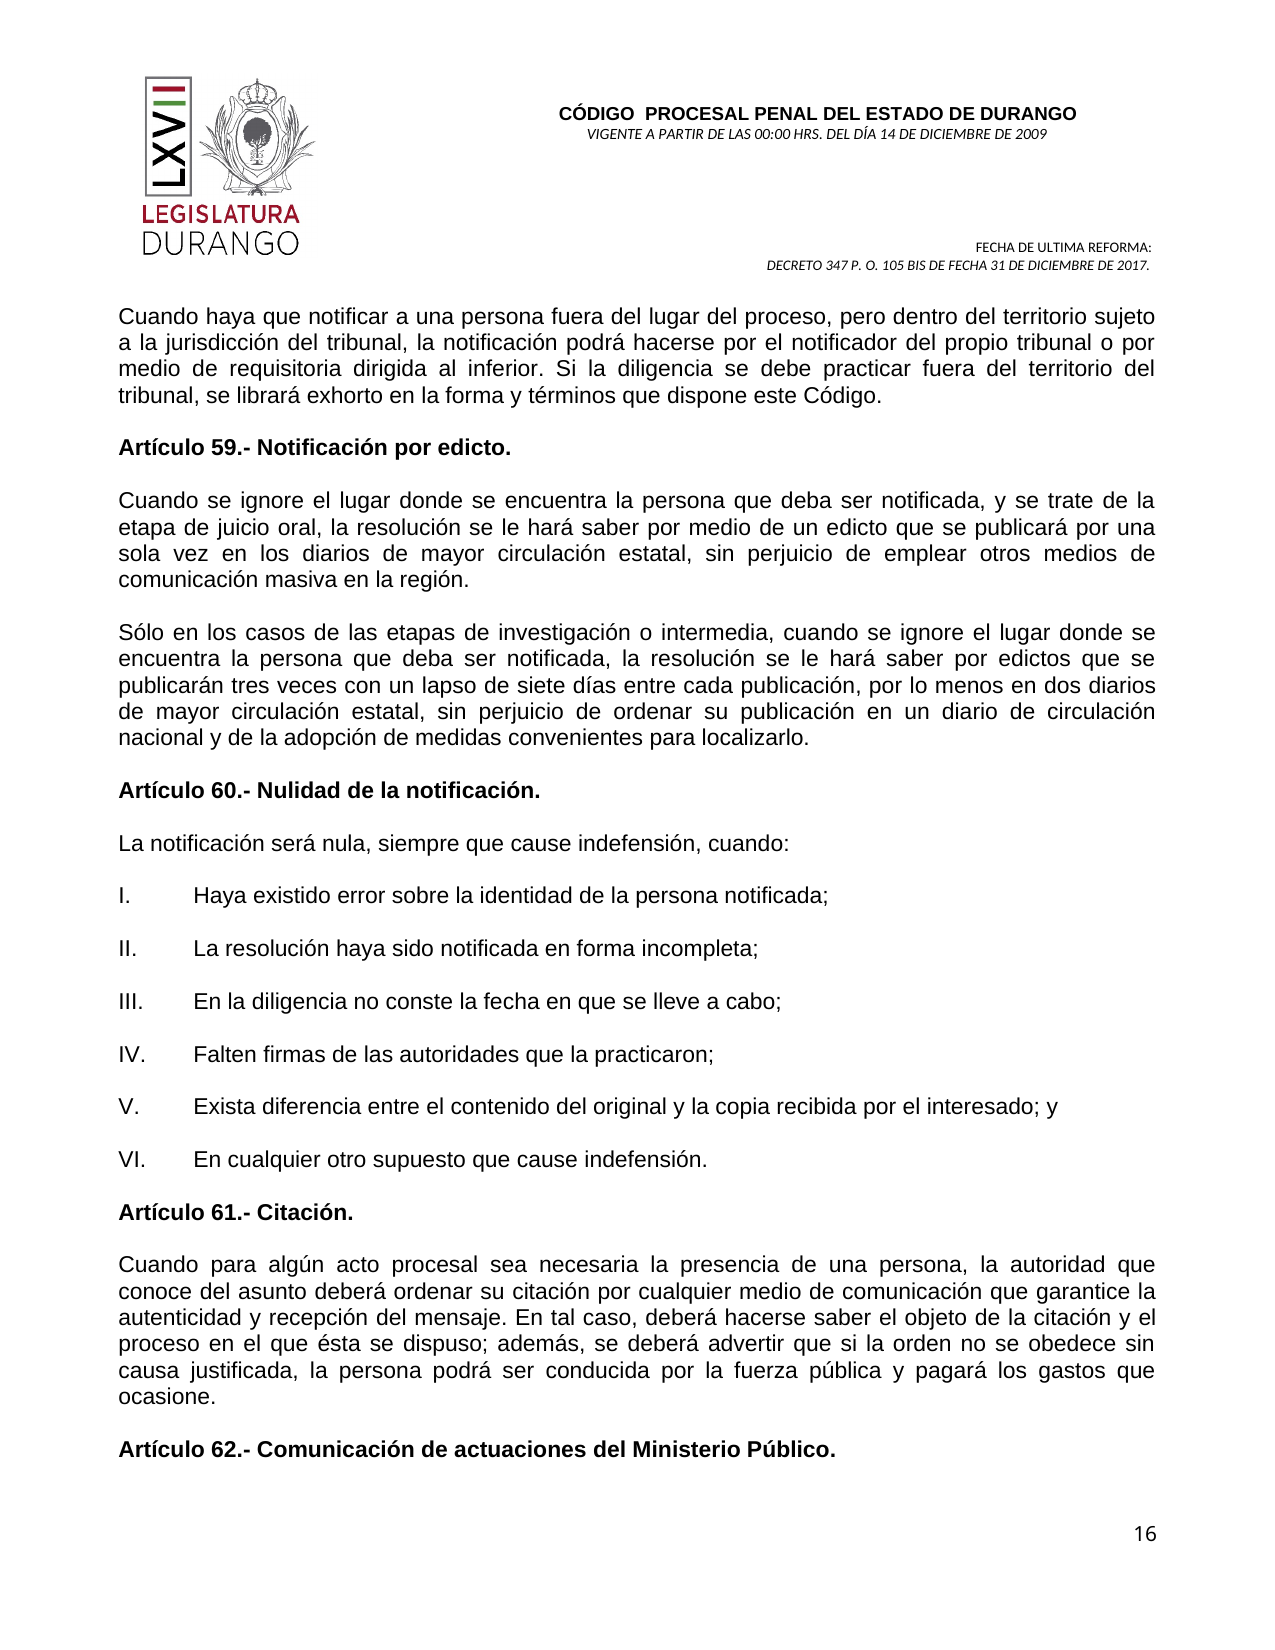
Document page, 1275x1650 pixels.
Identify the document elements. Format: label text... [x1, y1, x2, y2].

text Cuando haya que notificar a una persona fuera del lugar del proceso, pero dentro del territorio sujeto a la jurisdicción del tribunal, la notificación podrá hacerse por el notificador del propio tribunal o por medio de requisitoria dirigida al inferior. Si la diligencia se debe practicar fuera del territorio del tribunal, se librará exhorto en la forma y términos que dispone este Código. [118, 303, 1157, 408]
text Artículo 59.- Notificación por edicto. [118, 434, 1157, 461]
text Cuando para algún acto procesal sea necesaria la presencia de una persona, la autoridad que conoce del asunto deberá ordenar su citación por cualquier medio de comunicación que garantice la autenticidad y recepción del mensaje. En tal caso, deberá hacerse saber el objeto de la citación y el proceso en el que ésta se dispuso; además, se deberá advertir que si la orden no se obedece sin causa justificada, la persona podrá ser conducida por la fuerza pública y pagará los gastos que ocasione. [118, 1251, 1157, 1409]
picture [140, 73, 318, 258]
list Haya existido error sobre la identidad de la persona notificada; [118, 882, 1157, 909]
text Artículo 62.- Comunicación de actuaciones del Ministerio Público. [118, 1436, 1157, 1462]
list Exista diferencia entre el contenido del original y la copia recibida por el interesado; y [118, 1093, 1157, 1119]
text Cuando se ignore el lugar donde se encuentra la persona que deba ser notificada, y se trate de la etapa de juicio oral, la resolución se le hará saber por medio de un edicto que se publicará por una sola vez en los diarios de mayor circulación estatal, sin perjuicio de emplear otros medios de comunicación masiva en la región. [118, 487, 1157, 592]
list En cualquier otro supuesto que cause indefensión. [118, 1146, 1157, 1172]
text Artículo 60.- Nulidad de la notificación. [118, 777, 1157, 803]
text Artículo 61.- Citación. [118, 1199, 1157, 1225]
list En la diligencia no conste la fecha en que se lleve a cabo; [118, 988, 1157, 1014]
list Falten firmas de las autoridades que la practicaron; [118, 1041, 1157, 1067]
text Sólo en los casos de las etapas de investigación o intermedia, cuando se ignore el lugar donde se encuentra la persona que deba ser notificada, la resolución se le hará saber por edictos que se publicarán tres veces con un lapso de siete días entre cada publicación, por lo menos en dos diarios de mayor circulación estatal, sin perjuicio de ordenar su publicación en un diario de circulación nacional y de la adopción de medidas convenientes para localizarlo. [118, 619, 1157, 751]
text La notificación será nula, siempre que cause indefensión, cuando: [118, 830, 1157, 856]
list La resolución haya sido notificada en forma incompleta; [118, 935, 1157, 961]
